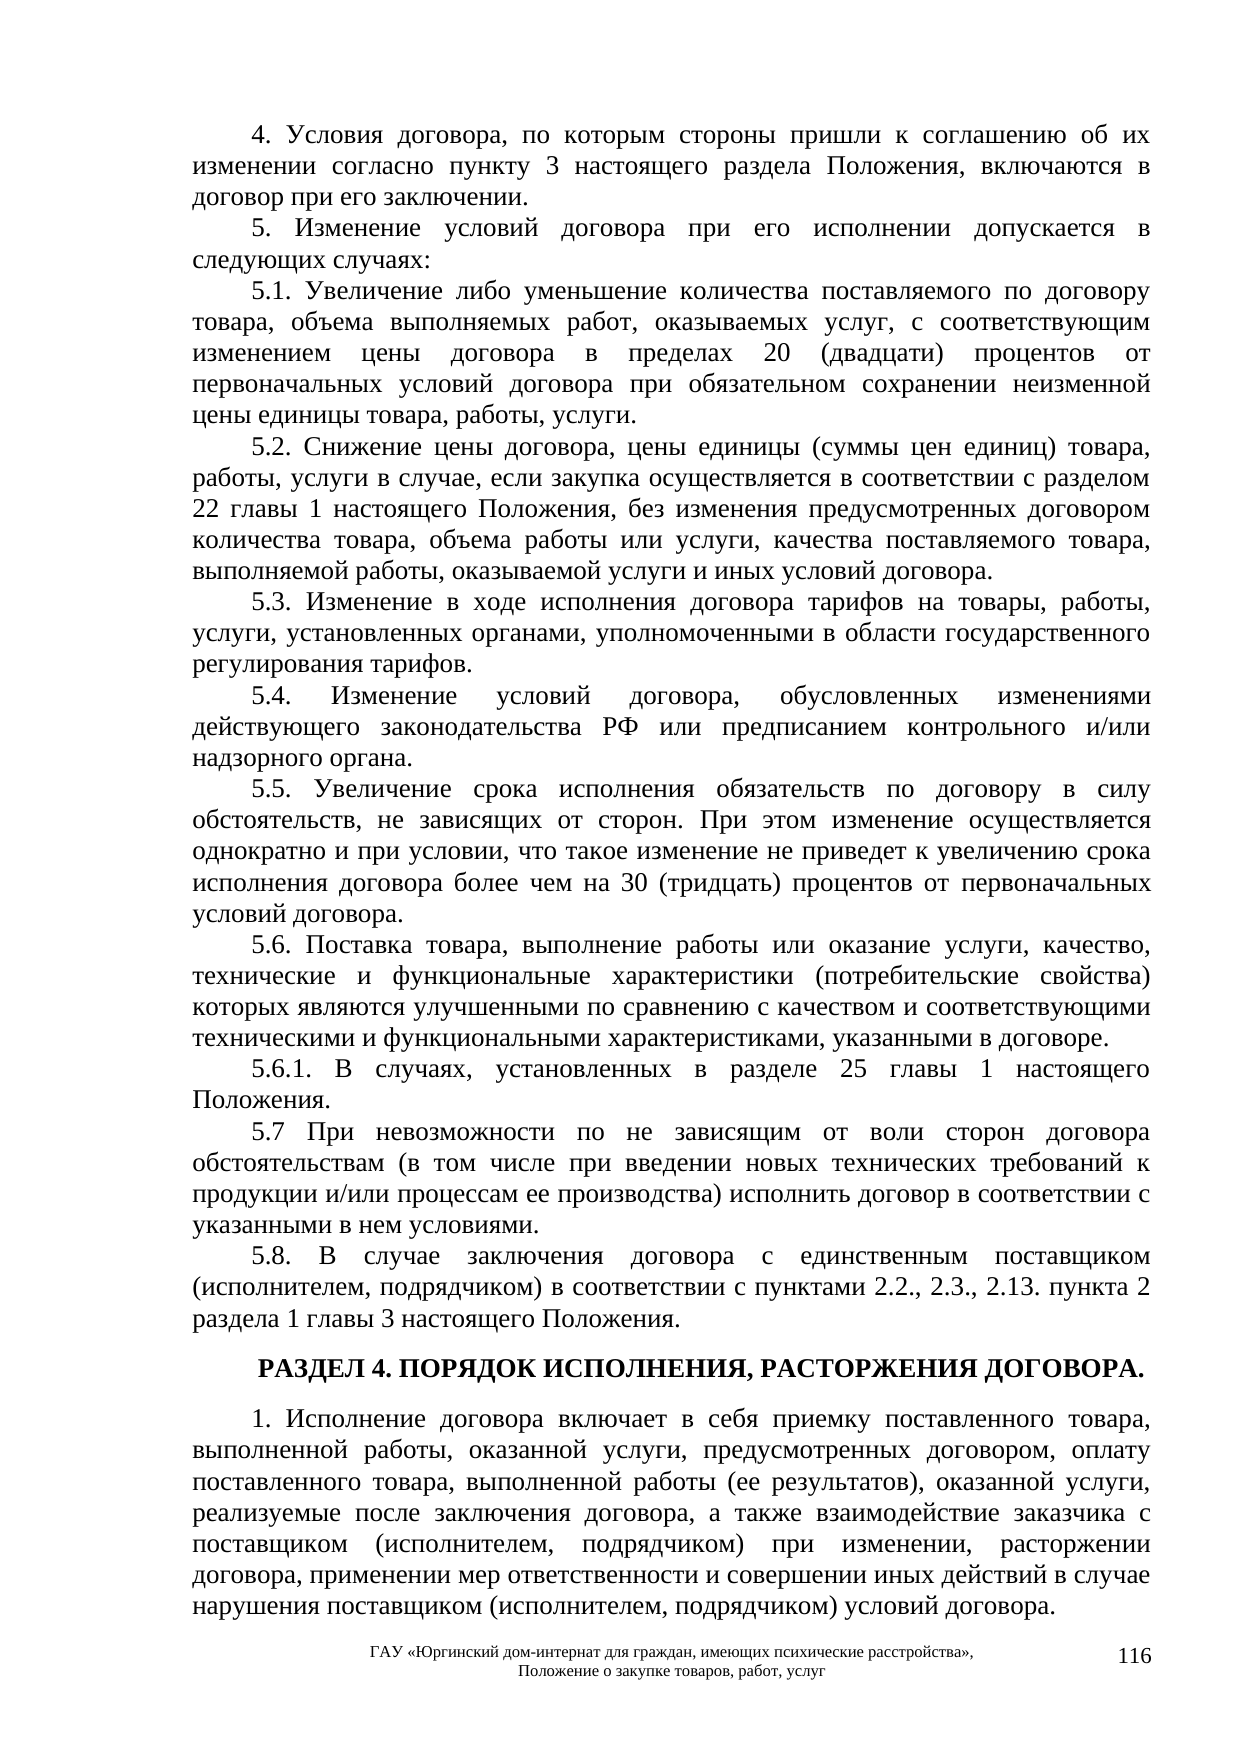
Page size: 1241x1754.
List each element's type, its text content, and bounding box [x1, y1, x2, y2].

text 4. Условия договора, по которым стороны пришли к соглашению об их изменении согласно пункту 3 настоящего раздела Положения, включаются в договор при его заключении. [192, 118, 1152, 212]
text 5.3. Изменение в ходе исполнения договора тарифов на товары, работы, услуги, установленных органами, уполномоченными в области государственного регулирования тарифов. [192, 585, 1152, 679]
text 5.8. В случае заключения договора с единственным поставщиком (исполнителем, подрядчиком) в соответствии с пунктами 2.2., 2.3., 2.13. пункта 2 раздела 1 главы 3 настоящего Положения. [192, 1239, 1152, 1333]
text 5.6. Поставка товара, выполнение работы или оказание услуги, качество, технические и функциональные характеристики (потребительские свойства) которых являются улучшенными по сравнению с качеством и соответствующими техническими и функциональными характеристиками, указанными в договоре. [192, 928, 1152, 1052]
text 1. Исполнение договора включает в себя приемку поставленного товара, выполненной работы, оказанной услуги, предусмотренных договором, оплату поставленного товара, выполненной работы (ее результатов), оказанной услуги, реализуемые после заключения договора, а также взаимодействие заказчика с поставщиком (исполнителем, подрядчиком) при изменении, расторжении договора, применении мер ответственности и совершении иных действий в случае нарушения поставщиком (исполнителем, подрядчиком) условий договора. [192, 1402, 1152, 1620]
text РАЗДЕЛ 4. ПОРЯДОК ИСПОЛНЕНИЯ, РАСТОРЖЕНИЯ ДОГОВОРА. [192, 1352, 1152, 1383]
text 5.6.1. В случаях, установленных в разделе 25 главы 1 настоящего Положения. [192, 1052, 1152, 1115]
text 5.4. Изменение условий договора, обусловленных изменениями действующего законодательства РФ или предписанием контрольного и/или надзорного органа. [192, 679, 1152, 772]
text 5.7 При невозможности по не зависящим от воли сторон договора обстоятельствам (в том числе при введении новых технических требований к продукции и/или процессам ее производства) исполнить договор в соответствии с указанными в нем условиями. [192, 1115, 1152, 1239]
text 5.5. Увеличение срока исполнения обязательств по договору в силу обстоятельств, не зависящих от сторон. При этом изменение осуществляется однократно и при условии, что такое изменение не приведет к увеличению срока исполнения договора более чем на 30 (тридцать) процентов от первоначальных условий договора. [192, 772, 1152, 928]
text 5.2. Снижение цены договора, цены единицы (суммы цен единиц) товара, работы, услуги в случае, если закупка осуществляется в соответствии с разделом 22 главы 1 настоящего Положения, без изменения предусмотренных договором количества товара, объема работы или услуги, качества поставляемого товара, выполняемой работы, оказываемой услуги и иных условий договора. [192, 429, 1152, 585]
text 5.1. Увеличение либо уменьшение количества поставляемого по договору товара, объема выполняемых работ, оказываемых услуг, с соответствующим изменением цены договора в пределах 20 (двадцати) процентов от первоначальных условий договора при обязательном сохранении неизменной цены единицы товара, работы, услуги. [192, 274, 1152, 429]
text 5. Изменение условий договора при его исполнении допускается в следующих случаях: [192, 212, 1152, 274]
